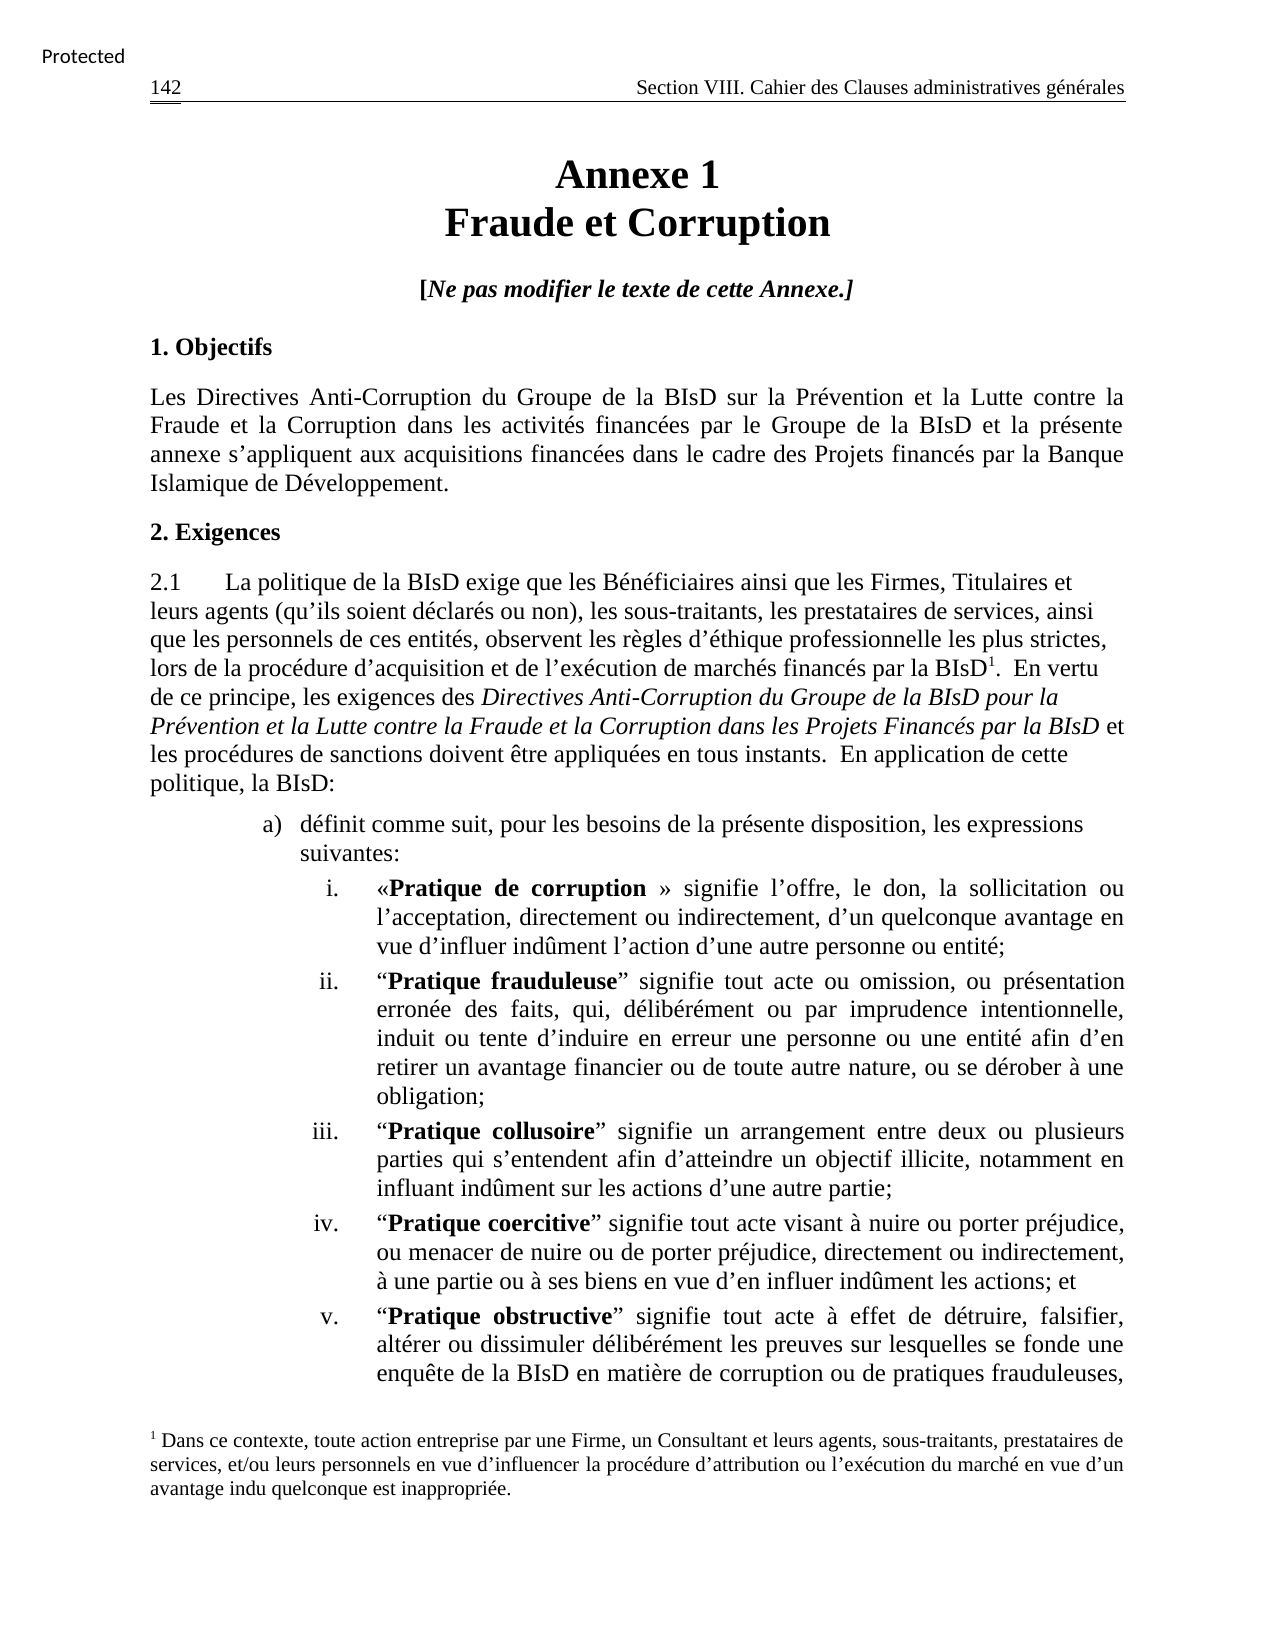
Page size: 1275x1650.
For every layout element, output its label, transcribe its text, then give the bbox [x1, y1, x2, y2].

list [339, 1301, 1125, 1387]
text Annexe 1 [150, 150, 1125, 198]
list définit comme suit, pour les besoins de la présente disposition, les expressions suivantes: [262, 809, 1125, 867]
subtitle Les Directives Anti-Corruption du Groupe de la BIsD sur la Prévention et la Lutte contre la Fraude et la Corruption dans les activités financées par le Groupe de la BIsD et la présente annexe s’appliquent aux acquisitions financées dans le cadre des Projets financés par la Banque Islamique de Développement. [150, 382, 1125, 497]
list “Pratique collusoire” signifie un arrangement entre deux ou plusieurs parties qui s’entendent afin d’atteindre un objectif illicite, notamment en influant indûment sur les actions d’une autre partie; [339, 1116, 1125, 1202]
list «Pratique de corruption » signifie l’offre, le don, la sollicitation ou l’acceptation, directement ou indirectement, d’un quelconque avantage en vue d’influer indûment l’action d’une autre personne ou entité; [339, 873, 1125, 959]
text Fraude et Corruption [150, 198, 1125, 246]
list “Pratique frauduleuse” signifie tout acte ou omission, ou présentation erronée des faits, qui, délibérément ou par imprudence intentionnelle, induit ou tente d’induire en erreur une personne ou une entité afin d’en retirer un avantage financier ou de toute autre nature, ou se dérober à une obligation; [339, 966, 1125, 1109]
subtitle 2. Exigences [150, 517, 1125, 546]
text 2.1 La politique de la BIsD exige que les Bénéficiaires ainsi que les Firmes, Titulaires et leurs agents (qu’ils soient déclarés ou non), les sous-traitants, les prestataires de services, ainsi que les personnels de ces entités, observent les règles d’éthique professionnelle les plus strictes, lors de la procédure d’acquisition et de l’exécution de marchés financés par la BIsD. En vertu de ce principe, les exigences des Directives Anti-Corruption du Groupe de la BIsD pour la Prévention et la Lutte contre la Fraude et la Corruption dans les Projets Financés par la BIsD et les procédures de sanctions doivent être appliquées en tous instants. En application de cette politique, la BIsD: [150, 567, 1125, 797]
text [Ne pas modifier le texte de cette Annexe.] [150, 274, 1125, 303]
subtitle 1. Objectifs [150, 332, 1125, 361]
list “Pratique coercitive” signifie tout acte visant à nuire ou porter préjudice, ou menacer de nuire ou de porter préjudice, directement ou indirectement, à une partie ou à ses biens en vue d’en influer indûment les actions; et [339, 1208, 1125, 1294]
